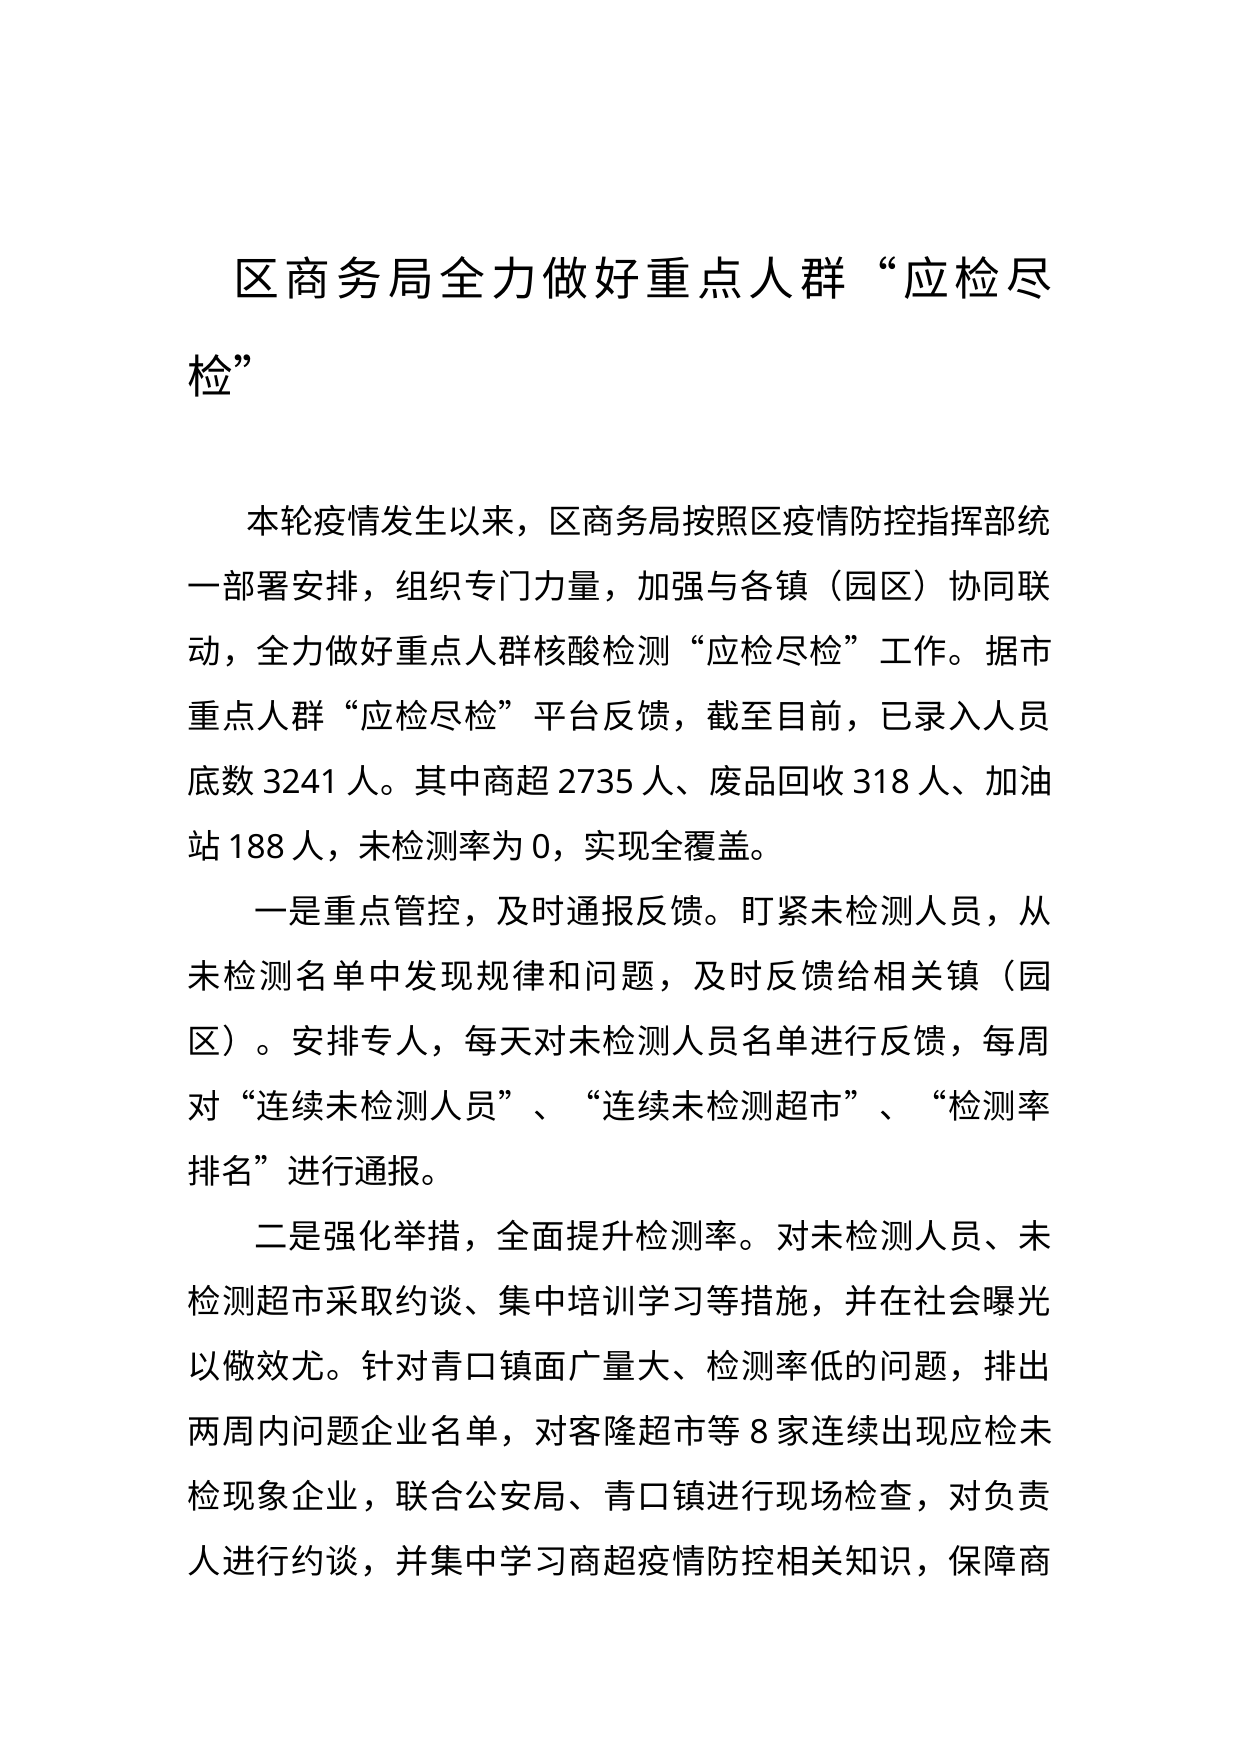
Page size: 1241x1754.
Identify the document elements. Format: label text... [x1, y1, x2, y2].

text 区商务局全力做好重点人群“应检尽检” [187, 227, 1053, 422]
text 一是重点管控，及时通报反馈。盯紧未检测人员，从未检测名单中发现规律和问题，及时反馈给相关镇（园区）。安排专人，每天对未检测人员名单进行反馈，每周对“连续未检测人员”、“连续未检测超市”、“检测率排名”进行通报。 [187, 877, 1053, 1202]
text 本轮疫情发生以来，区商务局按照区疫情防控指挥部统一部署安排，组织专门力量，加强与各镇（园区）协同联动，全力做好重点人群核酸检测“应检尽检”工作。据市重点人群“应检尽检”平台反馈，截至目前，已录入人员底数3241人。其中商超2735人、废品回收318人、加油站188人，未检测率为0，实现全覆盖。 [187, 487, 1053, 877]
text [187, 1202, 1053, 1592]
